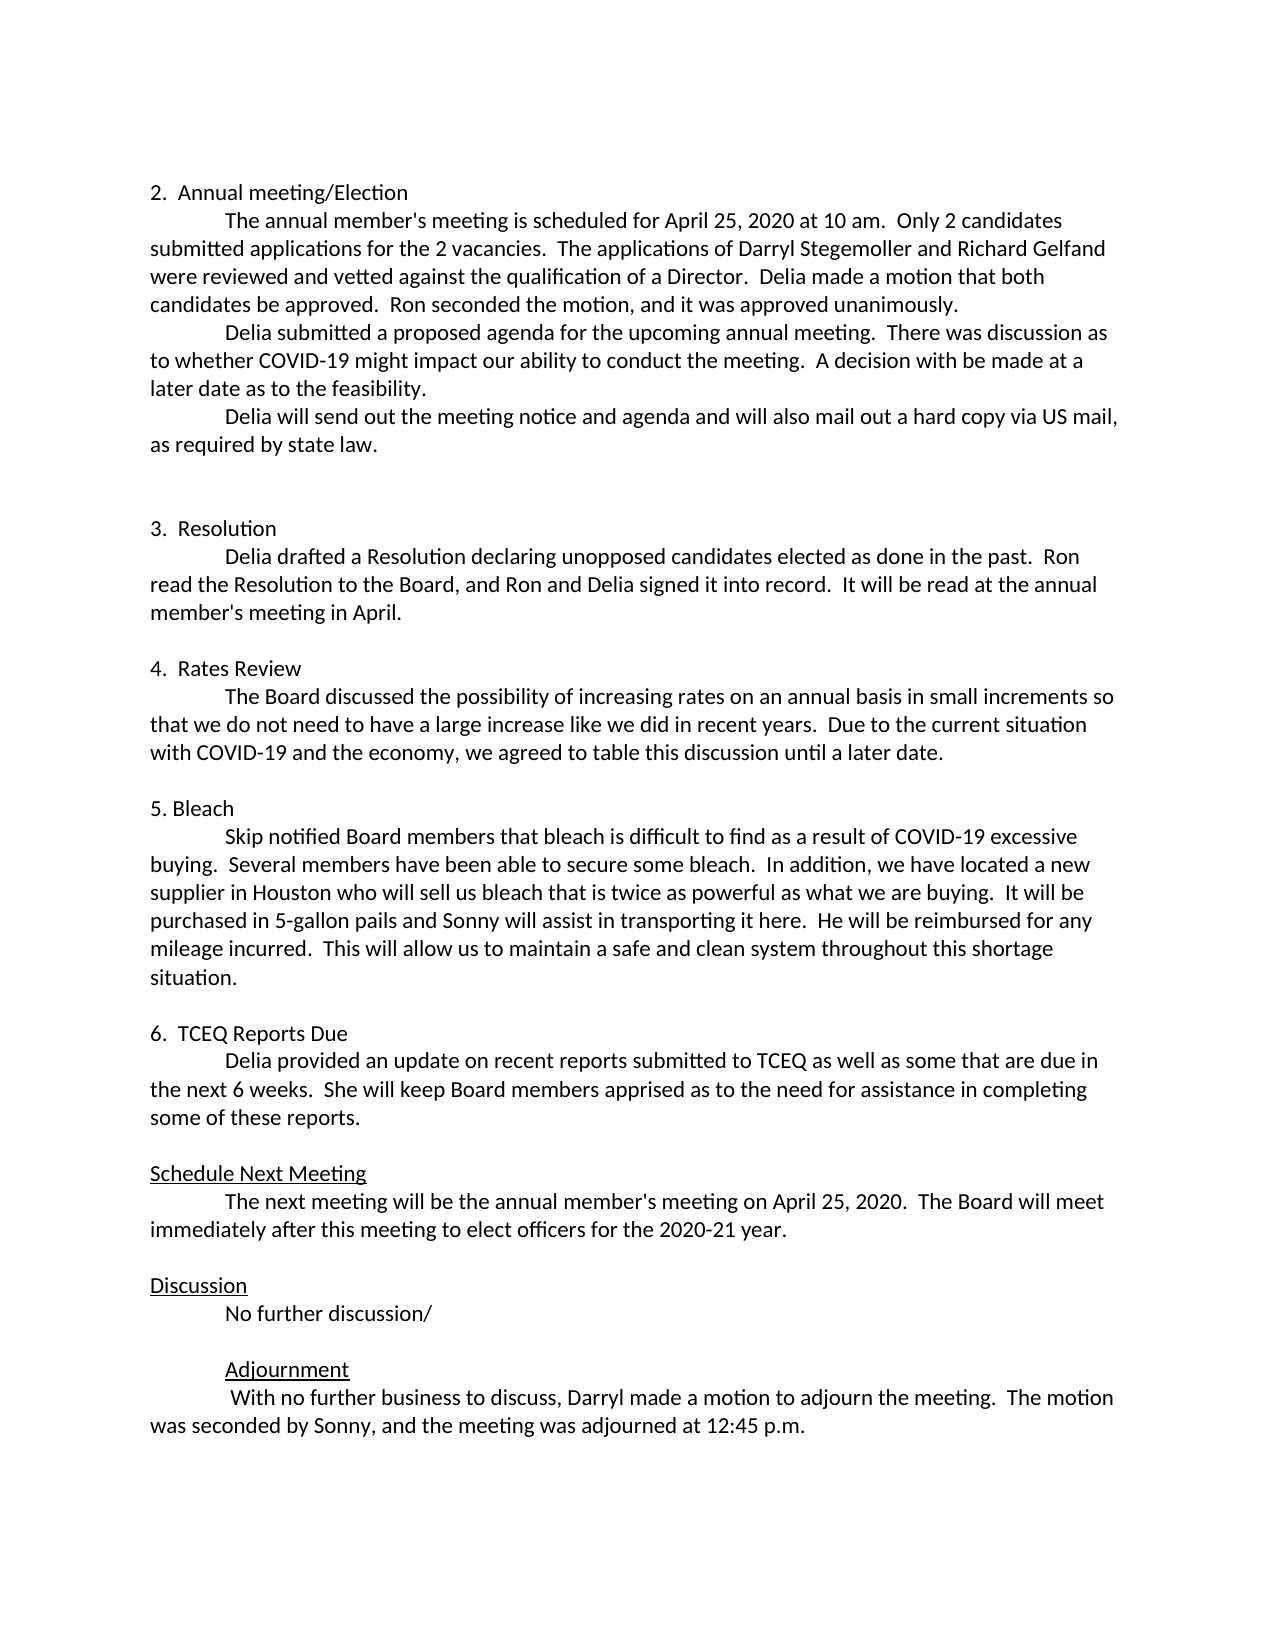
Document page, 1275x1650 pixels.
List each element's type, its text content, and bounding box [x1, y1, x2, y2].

text Skip notified Board members that bleach is difficult to find as a result of COVID-19 excessive buying. Several members have been able to secure some bleach. In addition, we have located a new supplier in Houston who will sell us bleach that is twice as powerful as what we are buying. It will be purchased in 5-gallon pails and Sonny will assist in transporting it here. He will be reimbursed for any mileage incurred. This will allow us to maintain a safe and clean system throughout this shortage situation. [150, 822, 1125, 991]
text Delia provided an update on recent reports submitted to TCEQ as well as some that are due in the next 6 weeks. She will keep Board members apprised as to the need for assistance in completing some of these reports. [150, 1047, 1125, 1131]
text Delia will send out the meeting notice and agenda and will also mail out a hard copy via US mail, as required by state law. [150, 402, 1125, 458]
text No further discussion/ [150, 1299, 1125, 1327]
text 3. Resolution [150, 514, 1125, 542]
text Schedule Next Meeting [150, 1159, 1125, 1187]
text 4. Rates Review [150, 654, 1125, 682]
text The next meeting will be the annual member's meeting on April 25, 2020. The Board will meet immediately after this meeting to elect officers for the 2020-21 year. [150, 1187, 1125, 1243]
text The Board discussed the possibility of increasing rates on an annual basis in small increments so that we do not need to have a large increase like we did in recent years. Due to the current situation with COVID-19 and the economy, we agreed to table this discussion until a later date. [150, 682, 1125, 766]
text The annual member's meeting is scheduled for April 25, 2020 at 10 am. Only 2 candidates submitted applications for the 2 vacancies. The applications of Darryl Stegemoller and Richard Gelfand were reviewed and vetted against the qualification of a Director. Delia made a motion that both candidates be approved. Ron seconded the motion, and it was approved unanimously. [150, 206, 1125, 318]
text Delia drafted a Resolution declaring unopposed candidates elected as done in the past. Ron read the Resolution to the Board, and Ron and Delia signed it into record. It will be read at the annual member's meeting in April. [150, 542, 1125, 626]
text 5. Bleach [150, 794, 1125, 822]
text Adjournment [150, 1355, 1125, 1383]
text 2. Annual meeting/Election [150, 178, 1125, 206]
text 6. TCEQ Reports Due [150, 1019, 1125, 1047]
text With no further business to discuss, Darryl made a motion to adjourn the meeting. The motion was seconded by Sonny, and the meeting was adjourned at 12:45 p.m. [150, 1383, 1125, 1439]
text Discussion [150, 1271, 1125, 1299]
text Delia submitted a proposed agenda for the upcoming annual meeting. There was discussion as to whether COVID-19 might impact our ability to conduct the meeting. A decision with be made at a later date as to the feasibility. [150, 318, 1125, 402]
